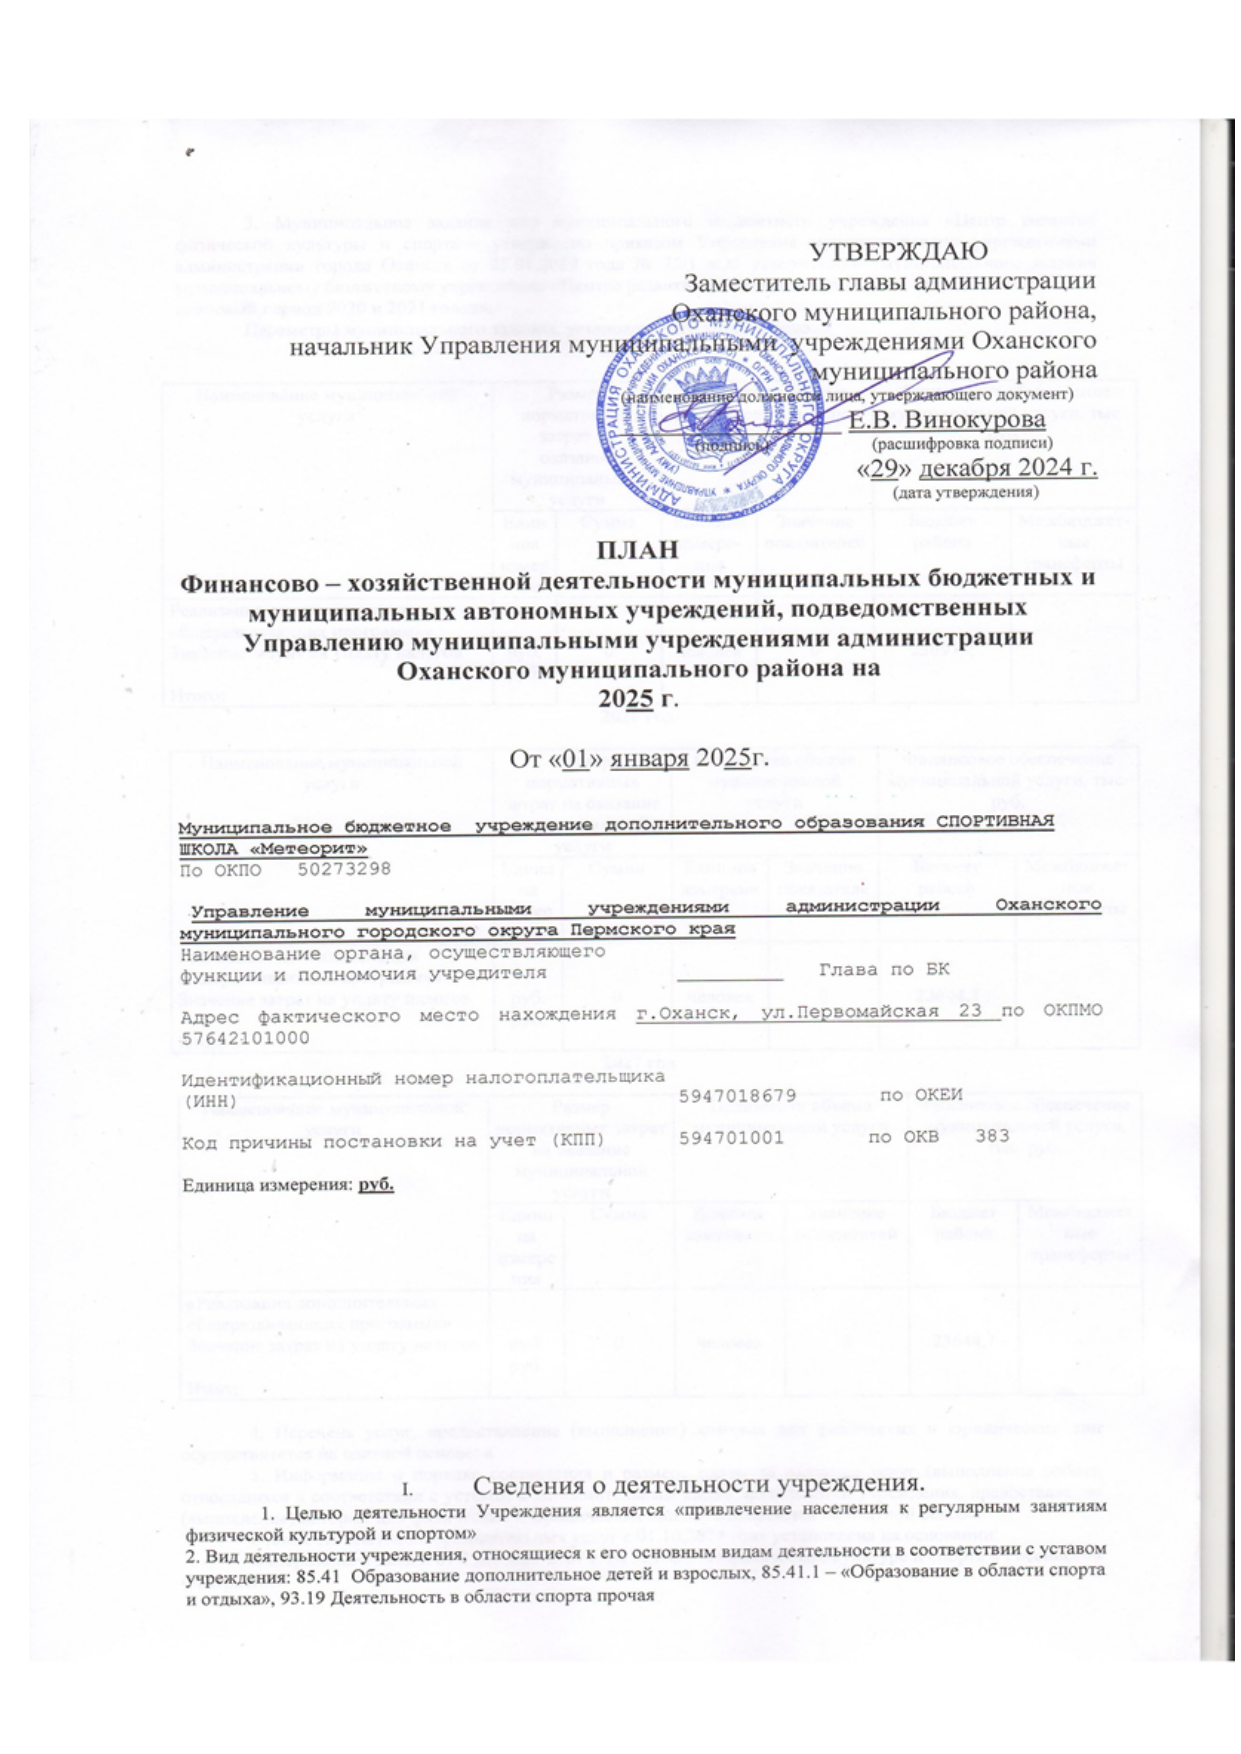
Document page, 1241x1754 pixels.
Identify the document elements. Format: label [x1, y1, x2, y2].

picture [29, 118, 1235, 1664]
